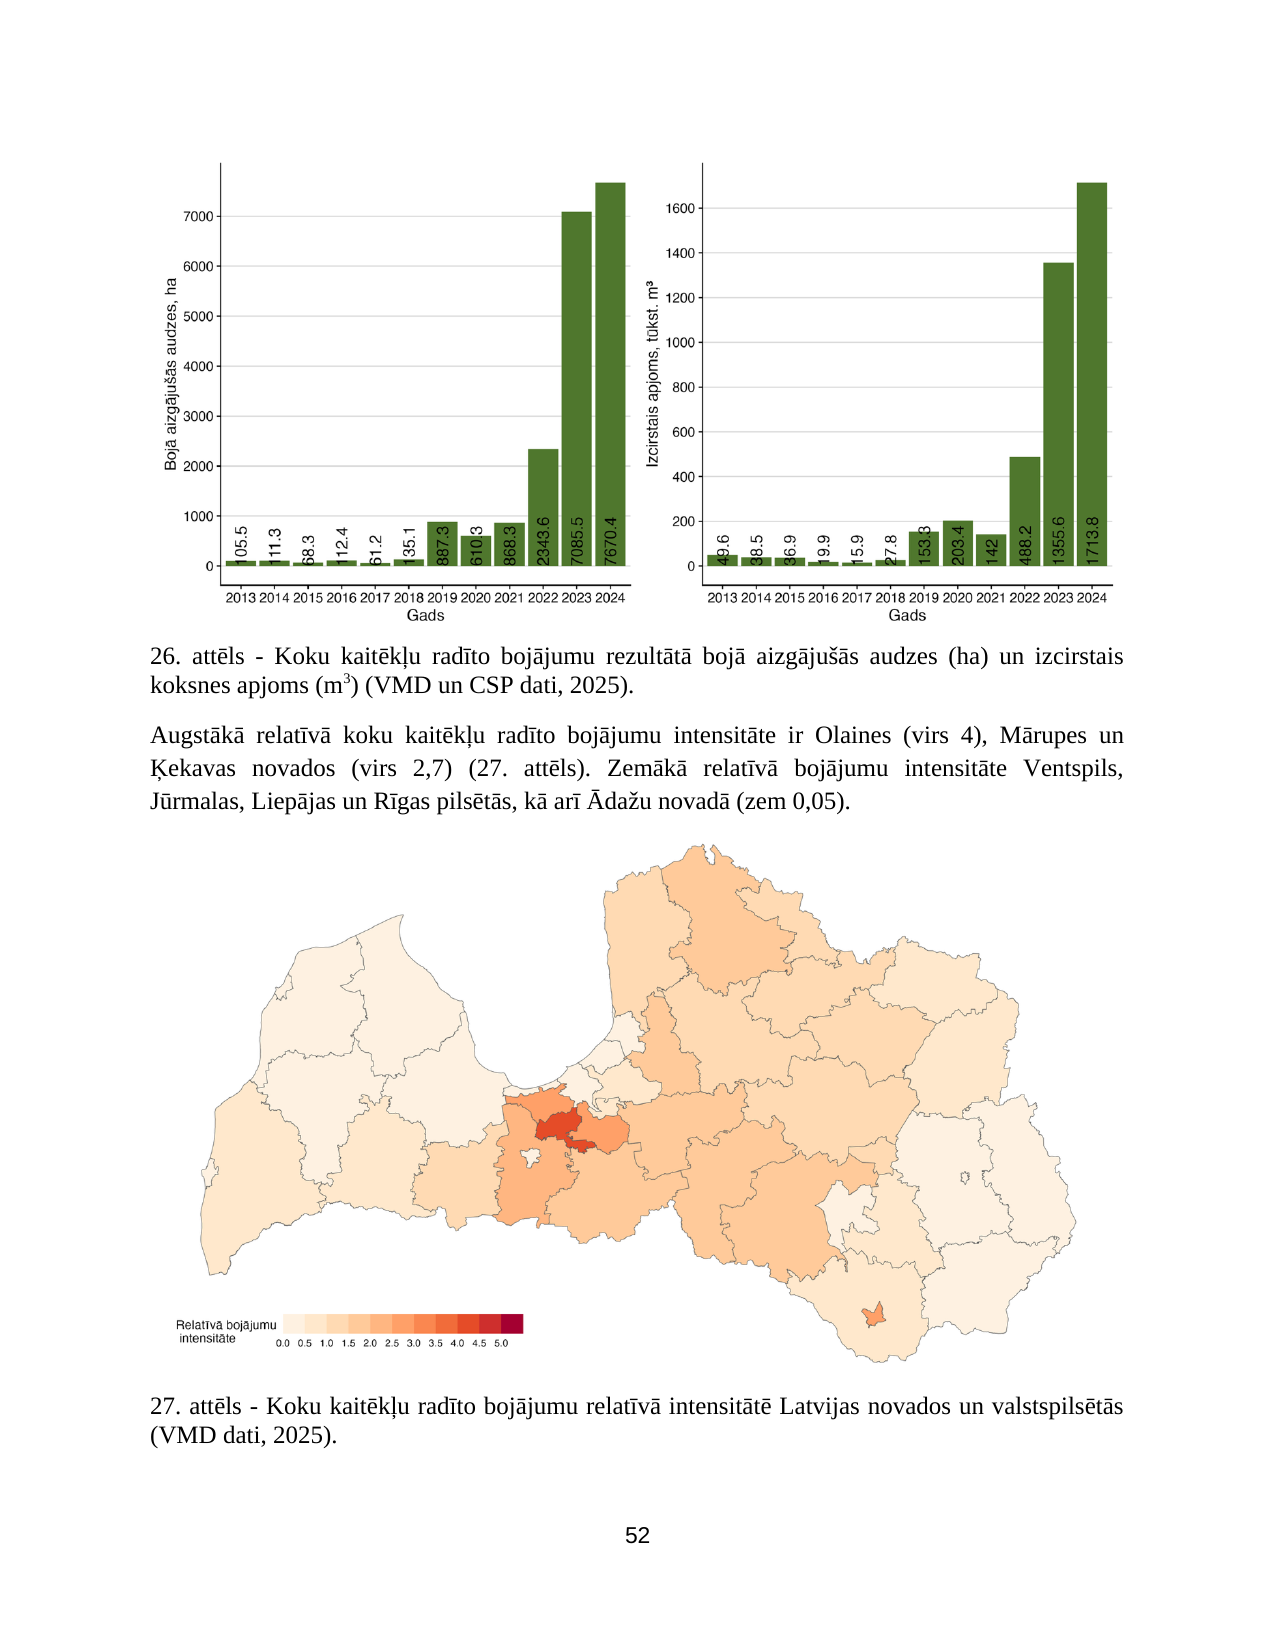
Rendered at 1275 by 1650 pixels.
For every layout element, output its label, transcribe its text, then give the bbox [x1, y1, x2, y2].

text 26. attēls - Koku kaitēkļu radīto bojājumu rezultātā bojā aizgājušās audzes (ha) un izcirstais koksnes apjoms (m3) (VMD un CSP dati, 2025). [150, 641, 1125, 699]
text Augstākā relatīvā koku kaitēkļu radīto bojājumu intensitāte ir Olaines (virs 4), Mārupes un Ķekavas novados (virs 2,7) (27. attēls). Zemākā relatīvā bojājumu intensitāte Ventspils, Jūrmalas, Liepājas un Rīgas pilsētās, kā arī Ādažu novadā (zem 0,05). [150, 720, 1125, 814]
picture [150, 150, 1125, 638]
picture [150, 818, 1125, 1388]
text 27. attēls - Koku kaitēkļu radīto bojājumu relatīvā intensitātē Latvijas novados un valstspilsētās (VMD dati, 2025). [150, 1391, 1125, 1449]
